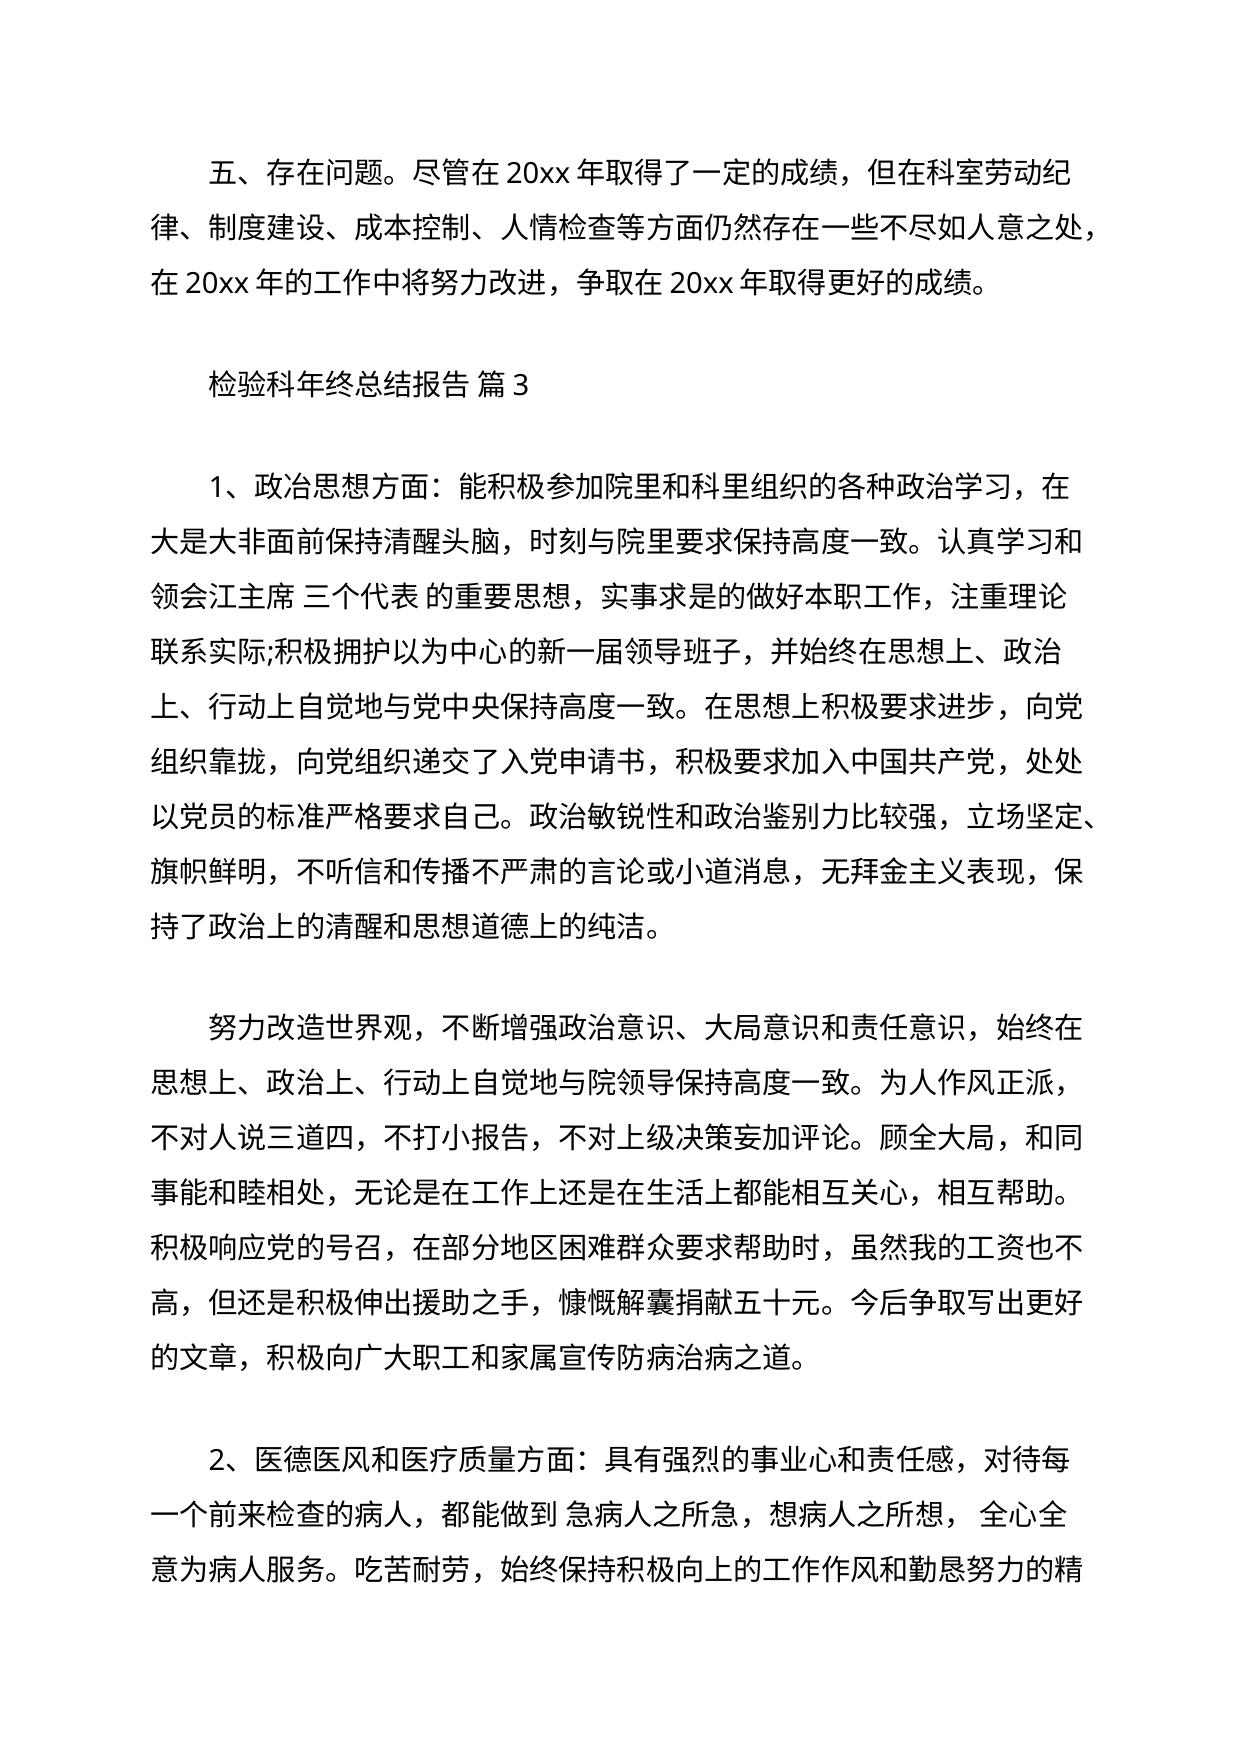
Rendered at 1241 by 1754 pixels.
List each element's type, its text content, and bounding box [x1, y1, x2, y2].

text 检验科年终总结报告 篇3 [150, 362, 1090, 404]
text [150, 1436, 1090, 1588]
text 努力改造世界观，不断增强政治意识、大局意识和责任意识，始终在思想上、政治上、行动上自觉地与院领导保持高度一致。为人作风正派，不对人说三道四，不打小报告，不对上级决策妄加评论。顾全大局，和同事能和睦相处，无论是在工作上还是在生活上都能相互关心，相互帮助。积极响应党的号召，在部分地区困难群众要求帮助时，虽然我的工资也不高，但还是积极伸出援助之手，慷慨解囊捐献五十元。今后争取写出更好的文章，积极向广大职工和家属宣传防病治病之道。 [150, 1005, 1090, 1377]
text 五、存在问题。尽管在20xx年取得了一定的成绩，但在科室劳动纪律、制度建设、成本控制、人情检查等方面仍然存在一些不尽如人意之处，在20xx年的工作中将努力改进，争取在20xx年取得更好的成绩。 [150, 150, 1090, 302]
text 1、政冶思想方面：能积极参加院里和科里组织的各种政治学习，在大是大非面前保持清醒头脑，时刻与院里要求保持高度一致。认真学习和领会江主席 三个代表 的重要思想，实事求是的做好本职工作，注重理论联系实际;积极拥护以为中心的新一届领导班子，并始终在思想上、政治上、行动上自觉地与党中央保持高度一致。在思想上积极要求进步，向党组织靠拢，向党组织递交了入党申请书，积极要求加入中国共产党，处处以党员的标准严格要求自己。政治敏锐性和政治鉴别力比较强，立场坚定、旗帜鲜明，不听信和传播不严肃的言论或小道消息，无拜金主义表现，保持了政治上的清醒和思想道德上的纯洁。 [150, 464, 1090, 946]
